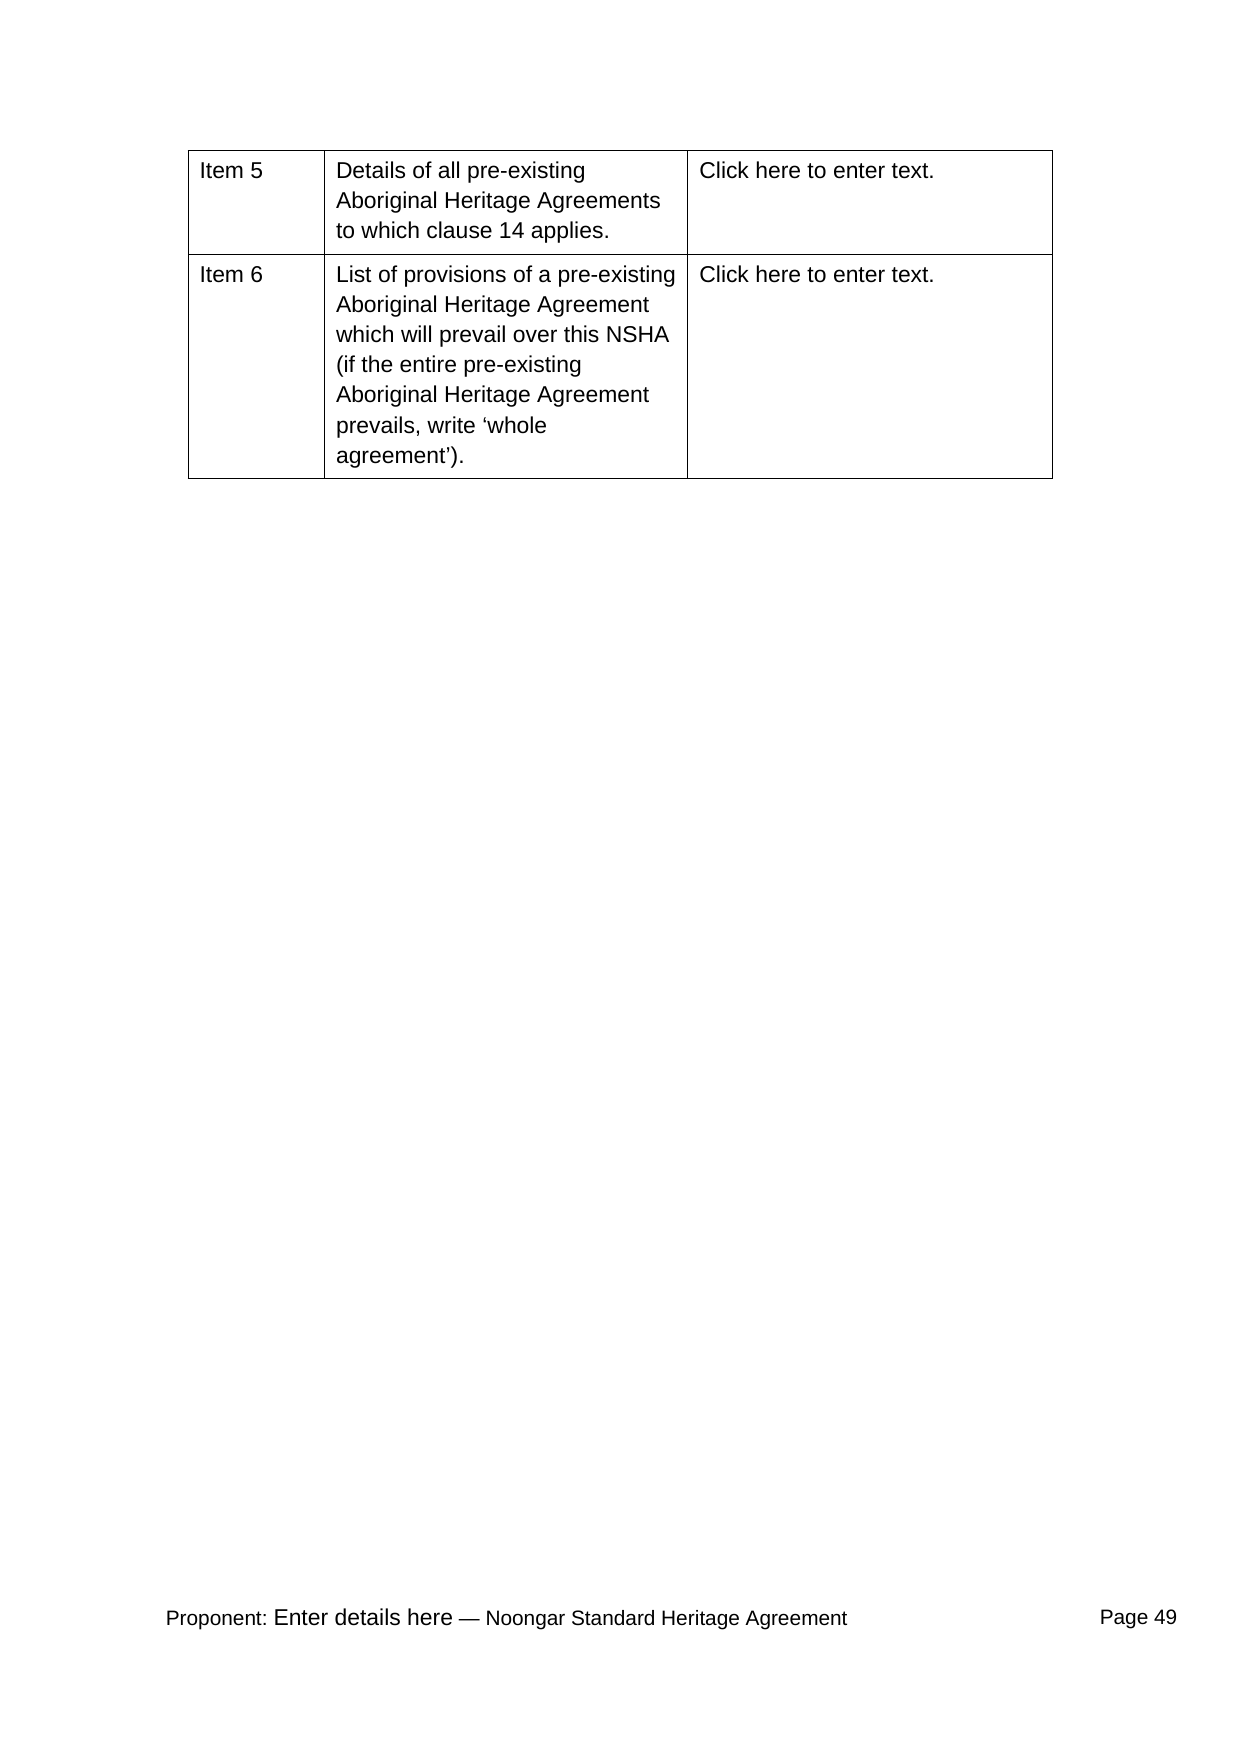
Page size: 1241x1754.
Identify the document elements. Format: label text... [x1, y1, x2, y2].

table_cell Details of all pre-existing Aboriginal Heritage Agreements to which clause 14 applies. [325, 151, 687, 253]
table_cell Item 5 [189, 151, 324, 253]
table_cell Item 6 [189, 255, 324, 478]
table_cell List of provisions of a pre-existing Aboriginal Heritage Agreement which will prevail over this NSHA (if the entire pre-existing Aboriginal Heritage Agreement prevails, write ‘whole agreement’). [325, 255, 687, 478]
